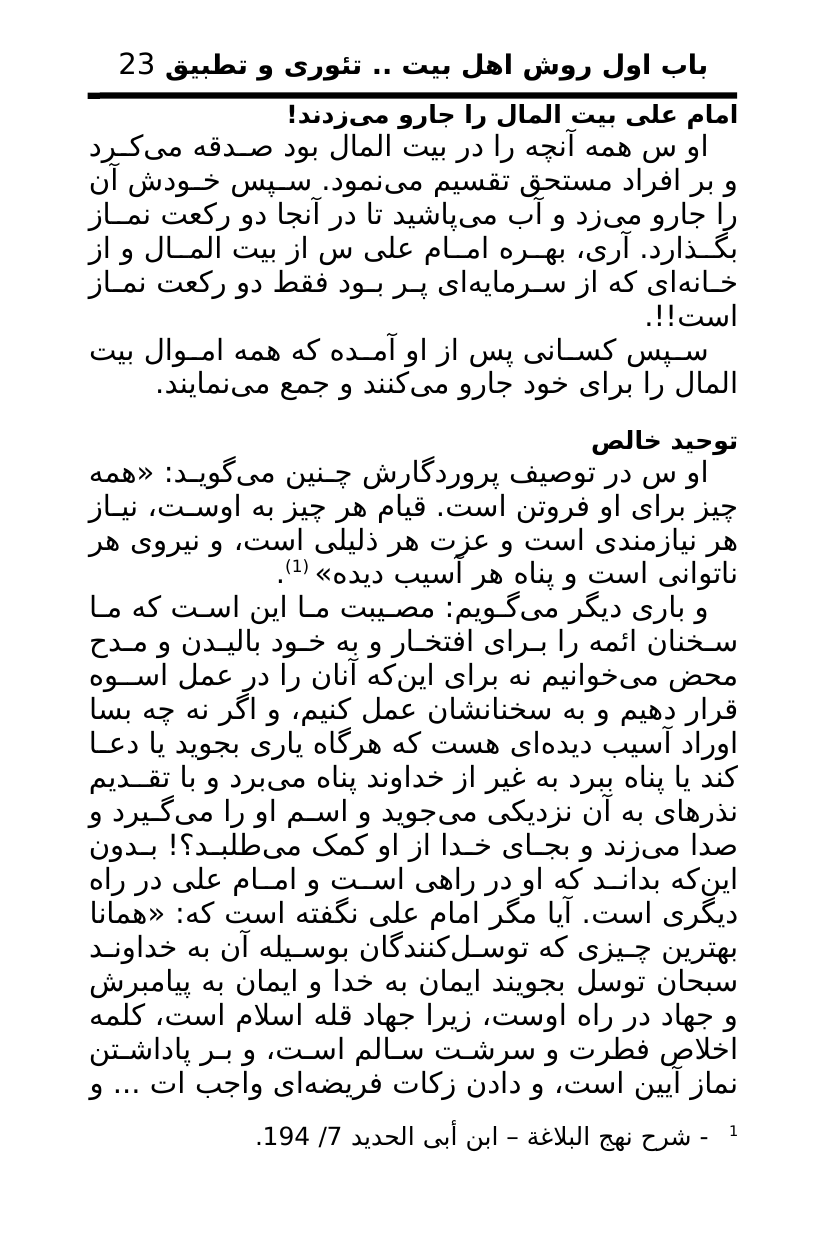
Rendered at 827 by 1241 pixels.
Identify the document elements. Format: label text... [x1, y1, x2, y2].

text او س در توصیف‌ پروردگارش‌ چنین‌ می‌گوید: «همه‌ چیز برای‌ او فروتن‌ است‌. قیام‌ هر چیز به‌ اوست، نیاز هر نیازمندی‌ است‌ و عزت‌ هر ذلیلی‌ است،‌ و نیروی‌ هر ناتوانی‌ است‌ و پناه‌ هر آسیب‌ دیده» (). [89, 455, 738, 591]
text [89, 591, 738, 1100]
text او س همه‌ آنچه‌ را در بیت‌ المال‌ بود صدقه‌ می‌کرد و بر افراد مستحق‌ تقسیم‌ می‌نمود. سپس‌ خودش‌ آن را جارو می‌زد و آب‌ می‌پاشید تا در آنجا دو رکعت‌ نماز بگذارد. آری،‌ بهره‌ امام‌ علی س از بیت‌ المال‌ و از خانه‌ای‌ که‌ از سرمایه‌‌ای پر بود فقط‌ دو رکعت‌ نماز است‌!!. [89, 129, 738, 333]
text امام‌ علی‌ بیت‌ المال‌ را جارو می‌زدند! [89, 100, 738, 129]
text سپس‌ کسانی‌ پس‌ از او آمده‌ که‌ همه‌ اموال‌ بیت‌ المال‌ را برای‌ خود جارو می‌کنند و جمع‌ می‌نمایند. [89, 333, 738, 401]
text توحید خالص‌ [89, 426, 738, 455]
